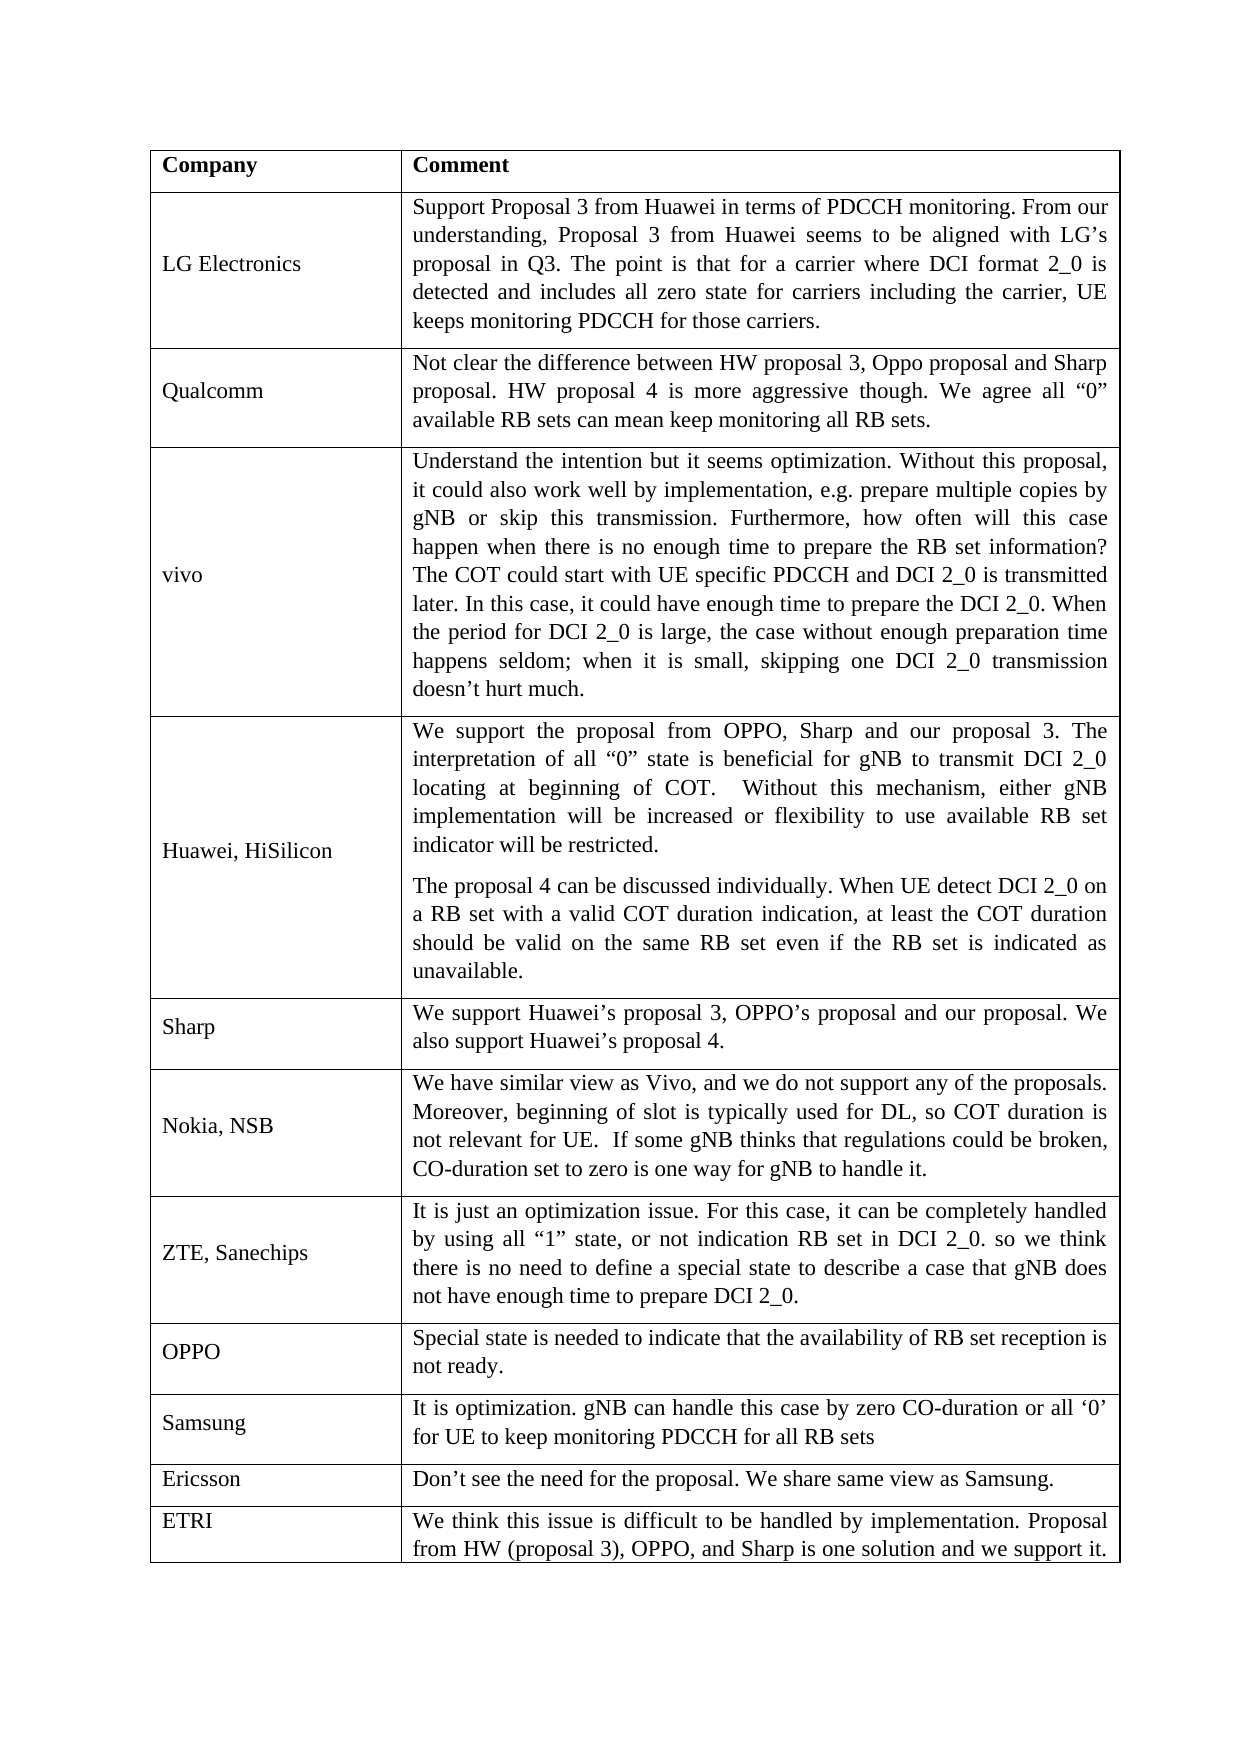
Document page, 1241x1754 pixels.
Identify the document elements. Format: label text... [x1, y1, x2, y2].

table_cell Special state is needed to indicate that the availability of RB set reception is not ready. [402, 1324, 1119, 1393]
table_cell We have similar view as Vivo, and we do not support any of the proposals. Moreover, beginning of slot is typically used for DL, so COT duration is not relevant for UE. If some gNB thinks that regulations could be broken, CO-duration set to zero is one way for gNB to handle it. [402, 1070, 1119, 1196]
table_cell Sharp [151, 999, 401, 1068]
table_cell OPPO [151, 1324, 401, 1393]
table_cell It is just an optimization issue. For this case, it can be completely handled by using all “1” state, or not indication RB set in DCI 2_0. so we think there is no need to define a special state to describe a case that gNB does not have enough time to prepare DCI 2_0. [402, 1197, 1119, 1323]
table_cell LG Electronics [151, 193, 401, 348]
table_cell Don’t see the need for the proposal. We share same view as Samsung. [402, 1465, 1119, 1506]
table_cell ETRI [151, 1507, 401, 1562]
table_cell Not clear the difference between HW proposal 3, Oppo proposal and Sharp proposal. HW proposal 4 is more aggressive though. We agree all “0” available RB sets can mean keep monitoring all RB sets. [402, 349, 1119, 447]
table_cell ZTE, Sanechips [151, 1197, 401, 1323]
table_cell Company [151, 151, 401, 192]
table_cell Qualcomm [151, 349, 401, 447]
table_cell Support Proposal 3 from Huawei in terms of PDCCH monitoring. From our understanding, Proposal 3 from Huawei seems to be aligned with LG’s proposal in Q3. The point is that for a carrier where DCI format 2_0 is detected and includes all zero state for carriers including the carrier, UE keeps monitoring PDCCH for those carriers. [402, 193, 1119, 348]
table_cell Ericsson [151, 1465, 401, 1506]
table_cell We support the proposal from OPPO, Sharp and our proposal 3. The interpretation of all “0” state is beneficial for gNB to transmit DCI 2_0 locating at beginning of COT. Without this mechanism, either gNB implementation will be increased or flexibility to use available RB set indicator will be restricted. The proposal 4 can be discussed individually. When UE detect DCI 2_0 on a RB set with a valid COT duration indication, at least the COT duration should be valid on the same RB set even if the RB set is indicated as unavailable. [402, 717, 1119, 998]
table_cell vivo [151, 448, 401, 716]
table_cell Huawei, HiSilicon [151, 717, 401, 998]
table_cell Comment [402, 151, 1119, 192]
table_cell Understand the intention but it seems optimization. Without this proposal, it could also work well by implementation, e.g. prepare multiple copies by gNB or skip this transmission. Furthermore, how often will this case happen when there is no enough time to prepare the RB set information? The COT could start with UE specific PDCCH and DCI 2_0 is transmitted later. In this case, it could have enough time to prepare the DCI 2_0. When the period for DCI 2_0 is large, the case without enough preparation time happens seldom; when it is small, skipping one DCI 2_0 transmission doesn’t hurt much. [402, 448, 1119, 716]
table_cell It is optimization. gNB can handle this case by zero CO-duration or all ‘0’ for UE to keep monitoring PDCCH for all RB sets [402, 1395, 1119, 1464]
table_cell Nokia, NSB [151, 1070, 401, 1196]
table_cell We support Huawei’s proposal 3, OPPO’s proposal and our proposal. We also support Huawei’s proposal 4. [402, 999, 1119, 1068]
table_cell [402, 1507, 1119, 1562]
table_cell Samsung [151, 1395, 401, 1464]
